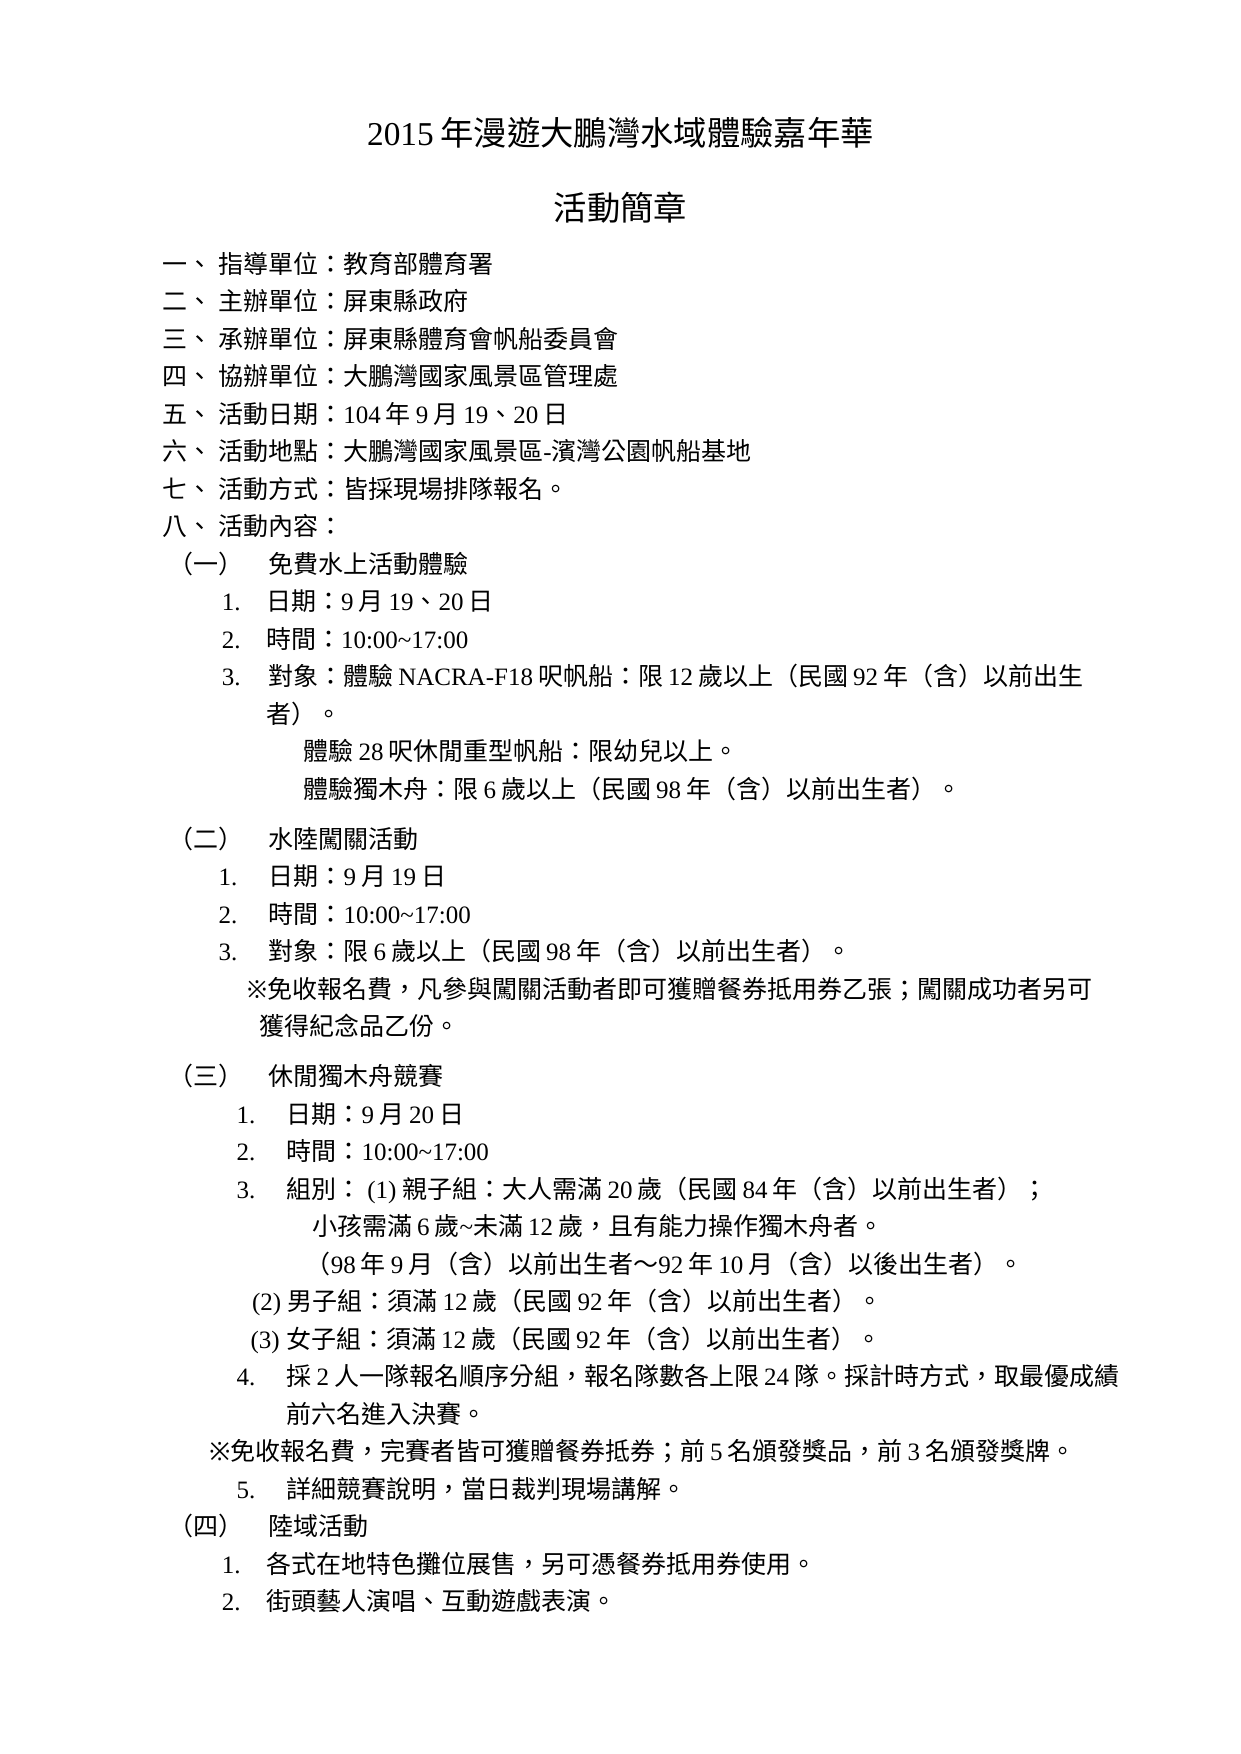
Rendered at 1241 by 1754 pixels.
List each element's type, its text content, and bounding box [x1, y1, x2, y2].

list 時間：10:00~17:00 [236, 1131, 1122, 1168]
list 體驗獨木舟：限6歲以上（民國98年（含）以前出生者）。 [266, 768, 1122, 806]
list 協辦單位：大鵬灣國家風景區管理處 [162, 356, 1122, 393]
list 對象：限6歲以上（民國98年（含）以前出生者）。 [218, 931, 1122, 968]
list 時間：10:00~17:00 [218, 893, 1122, 931]
list 水陸闖關活動 [168, 818, 1122, 856]
text (2) 男子組：須滿12歲（民國92年（含）以前出生者）。 [127, 1281, 1122, 1318]
text 活動簡章 [118, 168, 1122, 243]
list 街頭藝人演唱、互動遊戲表演。 [222, 1581, 1122, 1618]
list 指導單位：教育部體育署 [162, 243, 1122, 281]
list 主辦單位：屏東縣政府 [162, 281, 1122, 318]
list 活動日期：104年9月19、20日 [162, 393, 1122, 431]
list 休閒獨木舟競賽 [168, 1056, 1122, 1093]
text (3) 女子組：須滿12歲（民國92年（含）以前出生者）。 [125, 1318, 1122, 1356]
list 陸域活動 [168, 1506, 1122, 1543]
list 日期：9月20日 [236, 1093, 1122, 1131]
text 小孩需滿6歲~未滿12歲，且有能力操作獨木舟者。 [118, 1206, 1122, 1243]
list 體驗28呎休閒重型帆船：限幼兒以上。 [266, 731, 1122, 768]
list 時間：10:00~17:00 [222, 618, 1122, 656]
list 活動地點：大鵬灣國家風景區-濱灣公園帆船基地 [162, 431, 1122, 468]
text （98年9月（含）以前出生者～92年10月（含）以後出生者）。 [118, 1243, 1122, 1281]
list 承辦單位：屏東縣體育會帆船委員會 [162, 318, 1122, 356]
list 日期：9月19日 [218, 856, 1122, 893]
list ※免收報名費，凡參與闖關活動者即可獲贈餐券抵用券乙張；闖關成功者另可 [222, 968, 1122, 1006]
list 組別： (1) 親子組：大人需滿20歲（民國84年（含）以前出生者）； [236, 1168, 1122, 1206]
list 獲得紀念品乙份。 [222, 1006, 1122, 1043]
text ※免收報名費，完賽者皆可獲贈餐券抵券；前5名頒發獎品，前3名頒發獎牌。 [118, 1431, 1122, 1468]
list 活動內容： [162, 506, 1122, 543]
list 採2人一隊報名順序分組，報名隊數各上限24隊。採計時方式，取最優成績前六名進入決賽。 [236, 1356, 1122, 1431]
list 日期：9月19、20日 [222, 581, 1122, 618]
list 各式在地特色攤位展售，另可憑餐券抵用券使用。 [222, 1543, 1122, 1581]
list 詳細競賽說明，當日裁判現場講解。 [236, 1468, 1122, 1506]
list 免費水上活動體驗 [168, 543, 1122, 581]
list 活動方式：皆採現場排隊報名。 [162, 468, 1122, 506]
text 2015年漫遊大鵬灣水域體驗嘉年華 [118, 93, 1122, 168]
list 對象：體驗NACRA-F18呎帆船：限12歲以上（民國92年（含）以前出生者）。 [222, 656, 1122, 731]
